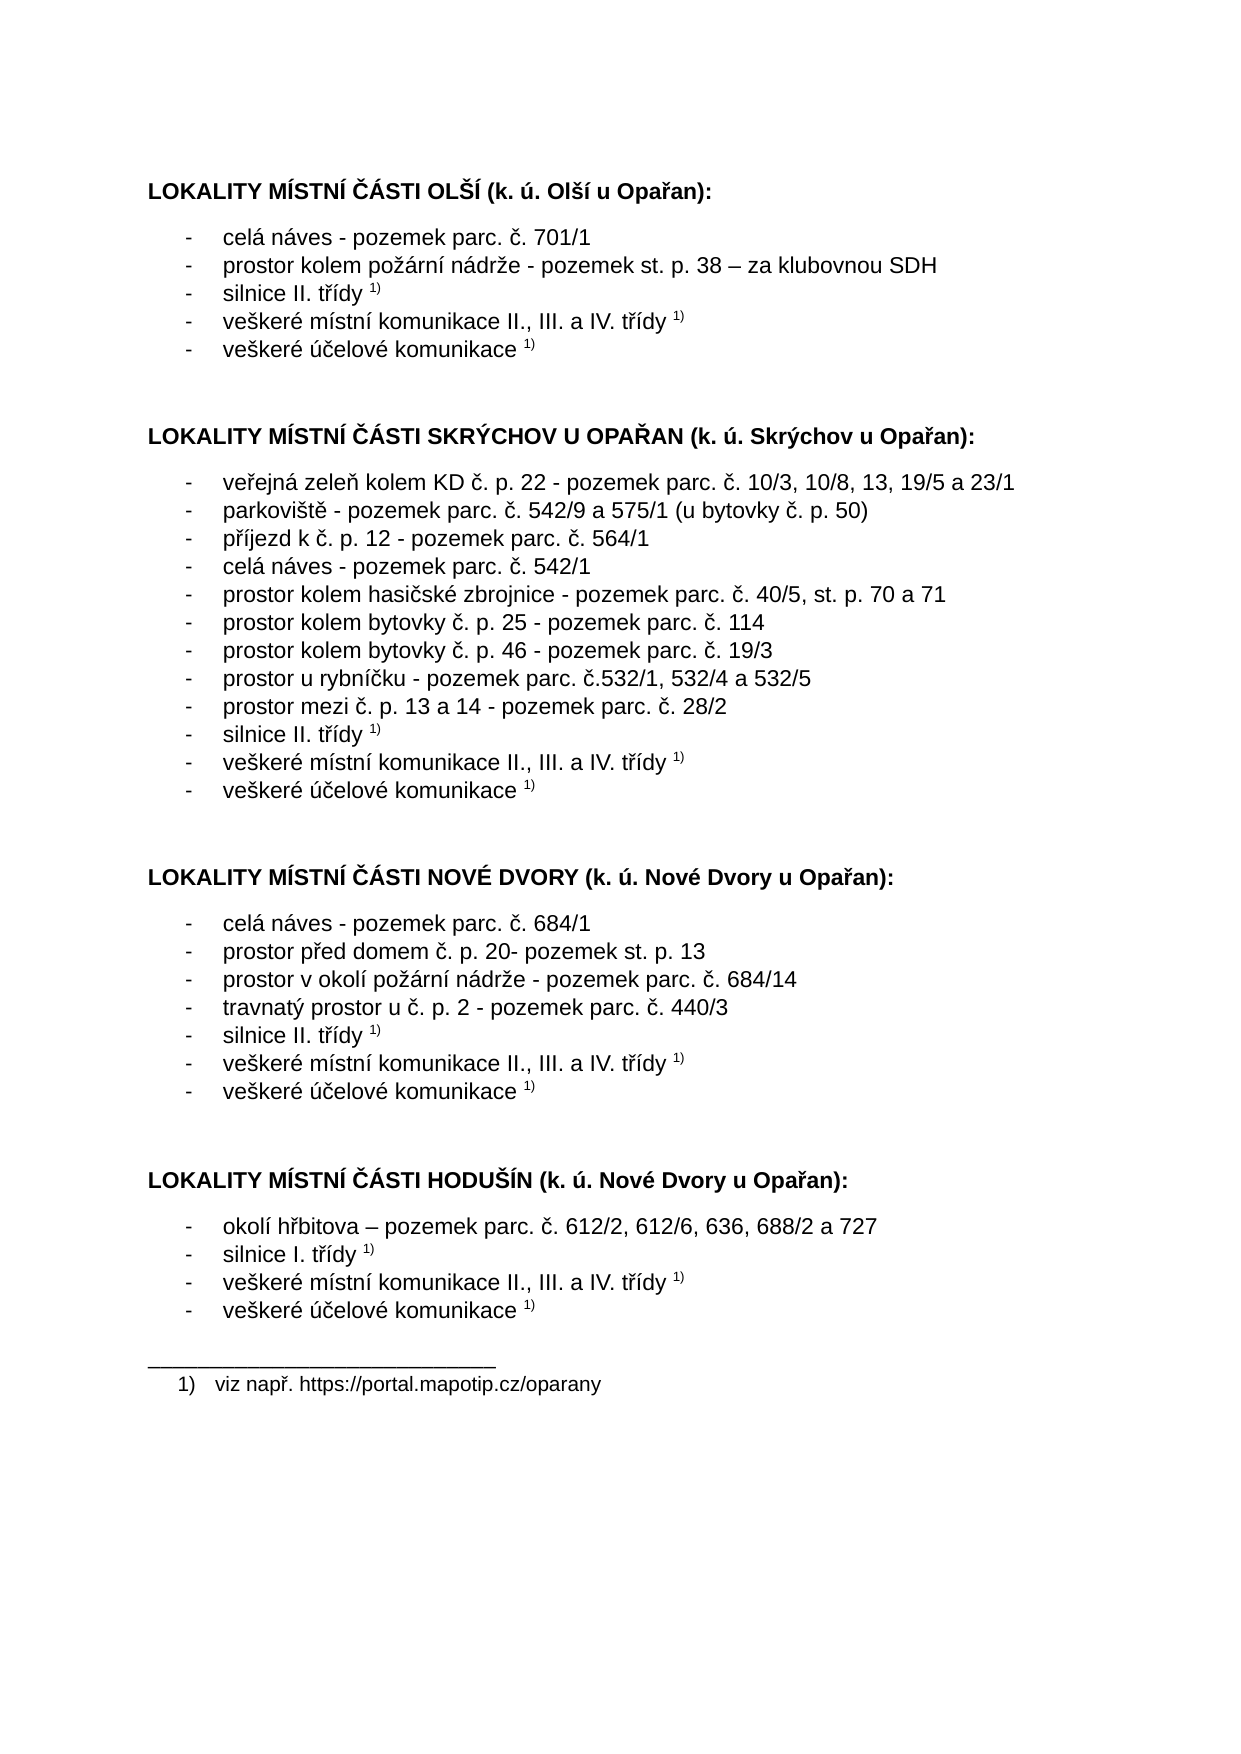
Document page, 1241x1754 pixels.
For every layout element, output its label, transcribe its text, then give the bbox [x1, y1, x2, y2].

list veškeré místní komunikace II., III. a IV. třídy 1) [185, 1268, 1122, 1296]
list prostor mezi č. p. 13 a 14 - pozemek parc. č. 28/2 [185, 692, 1122, 720]
list celá náves - pozemek parc. č. 542/1 [185, 552, 1122, 580]
list silnice II. třídy 1) [185, 1021, 1122, 1049]
text LOKALITY MÍSTNÍ ČÁSTI SKRÝCHOV U OPAŘAN (k. ú. Skrýchov u Opařan): [148, 423, 1122, 449]
list silnice II. třídy 1) [185, 279, 1122, 307]
text LOKALITY MÍSTNÍ ČÁSTI HODUŠÍN (k. ú. Nové Dvory u Opařan): [148, 1167, 1122, 1193]
list travnatý prostor u č. p. 2 - pozemek parc. č. 440/3 [185, 993, 1122, 1021]
text LOKALITY MÍSTNÍ ČÁSTI NOVÉ DVORY (k. ú. Nové Dvory u Opařan): [148, 864, 1122, 890]
list parkoviště - pozemek parc. č. 542/9 a 575/1 (u bytovky č. p. 50) [185, 496, 1122, 524]
list celá náves - pozemek parc. č. 684/1 [185, 909, 1122, 937]
list prostor před domem č. p. 20- pozemek st. p. 13 [185, 937, 1122, 965]
list veškeré účelové komunikace 1) [185, 776, 1122, 804]
list příjezd k č. p. 12 - pozemek parc. č. 564/1 [185, 524, 1122, 552]
list prostor kolem bytovky č. p. 25 - pozemek parc. č. 114 [185, 608, 1122, 636]
list veškeré účelové komunikace 1) [185, 1296, 1122, 1324]
list veškeré místní komunikace II., III. a IV. třídy 1) [185, 307, 1122, 335]
list prostor kolem požární nádrže - pozemek st. p. 38 – za klubovnou SDH [185, 251, 1122, 279]
text ____________________________ [148, 1341, 1122, 1371]
list silnice II. třídy 1) [185, 720, 1122, 748]
list okolí hřbitova – pozemek parc. č. 612/2, 612/6, 636, 688/2 a 727 [185, 1212, 1122, 1240]
list veškeré místní komunikace II., III. a IV. třídy 1) [185, 748, 1122, 776]
list prostor u rybníčku - pozemek parc. č.532/1, 532/4 a 532/5 [185, 664, 1122, 692]
list veškeré účelové komunikace 1) [185, 335, 1122, 363]
list veškeré účelové komunikace 1) [185, 1077, 1122, 1105]
list veřejná zeleň kolem KD č. p. 22 - pozemek parc. č. 10/3, 10/8, 13, 19/5 a 23/1 [185, 468, 1122, 496]
list celá náves - pozemek parc. č. 701/1 [185, 223, 1122, 251]
list viz např. https://portal.mapotip.cz/oparany [177, 1371, 1122, 1395]
list prostor kolem bytovky č. p. 46 - pozemek parc. č. 19/3 [185, 636, 1122, 664]
text LOKALITY MÍSTNÍ ČÁSTI OLŠÍ (k. ú. Olší u Opařan): [148, 178, 1122, 204]
list veškeré místní komunikace II., III. a IV. třídy 1) [185, 1049, 1122, 1077]
list silnice I. třídy 1) [185, 1240, 1122, 1268]
list prostor kolem hasičské zbrojnice - pozemek parc. č. 40/5, st. p. 70 a 71 [185, 580, 1122, 608]
list prostor v okolí požární nádrže - pozemek parc. č. 684/14 [185, 965, 1122, 993]
